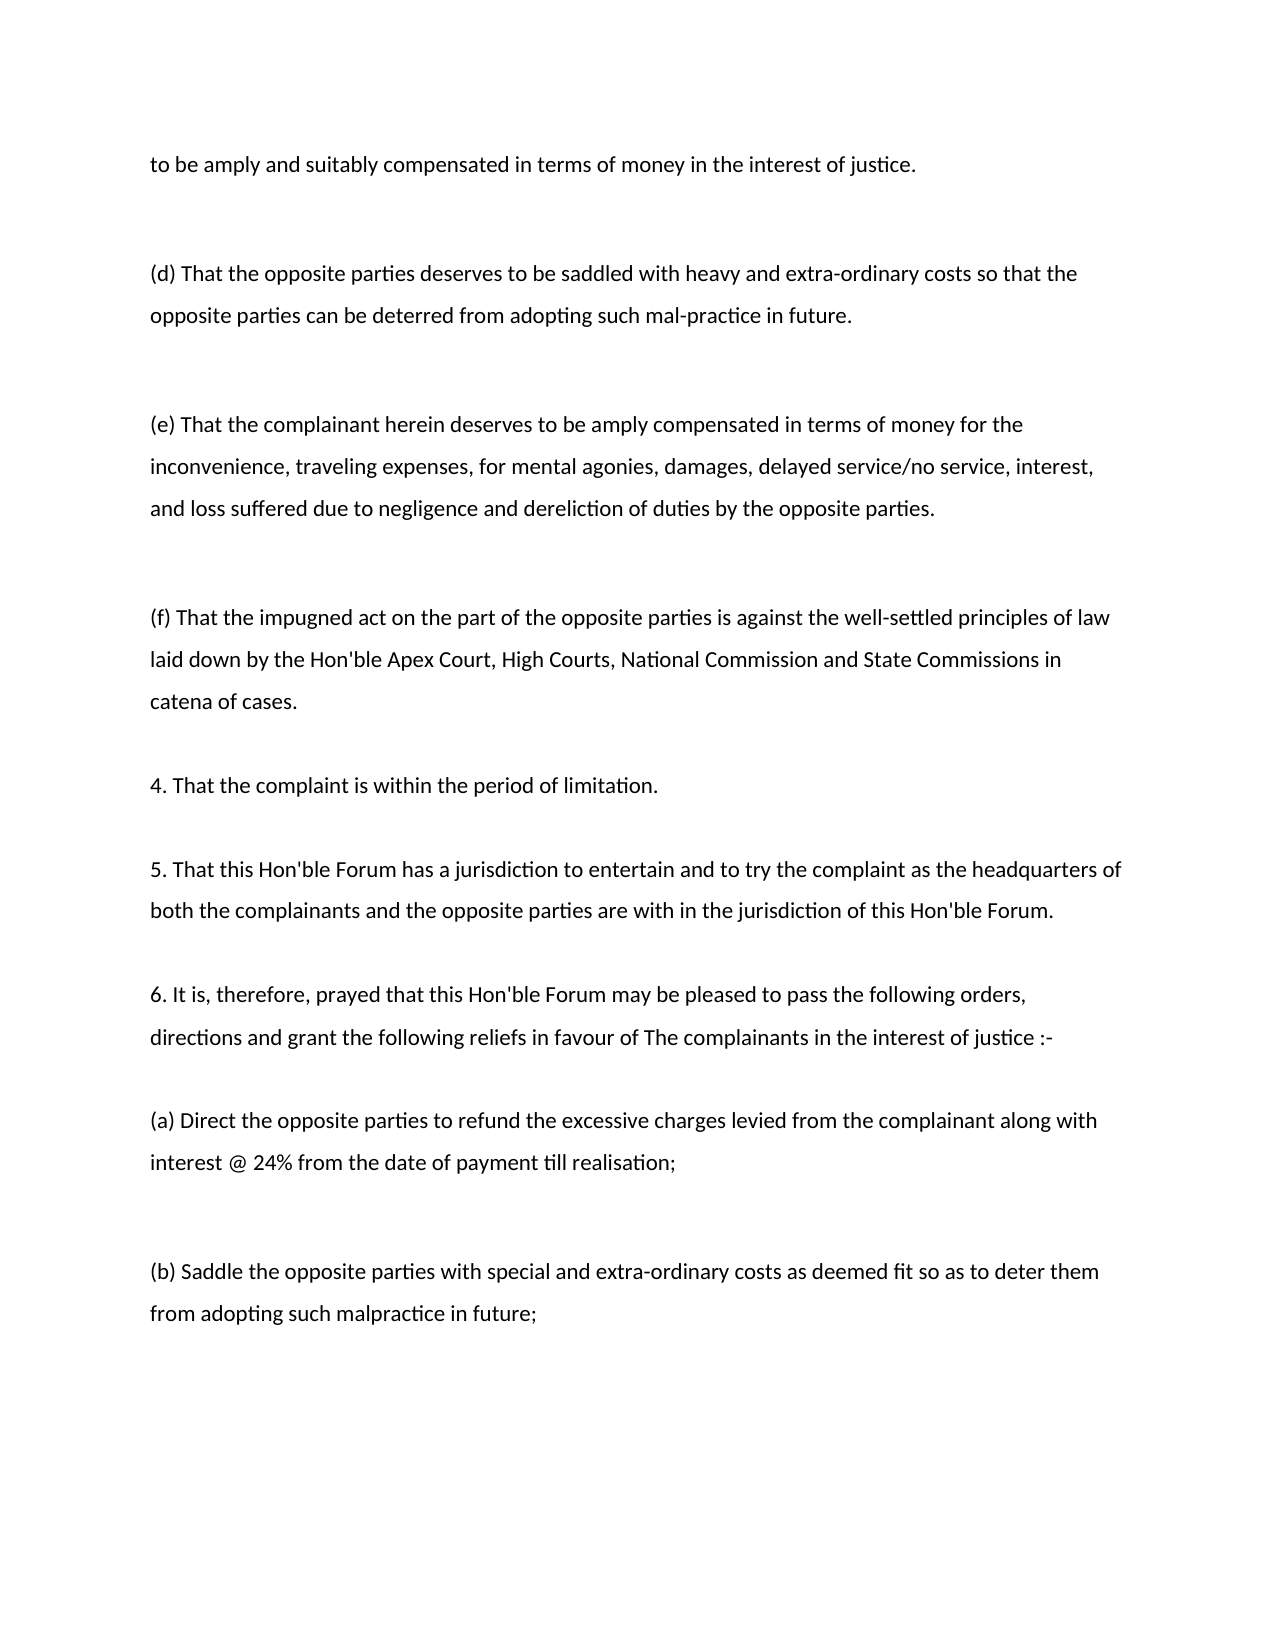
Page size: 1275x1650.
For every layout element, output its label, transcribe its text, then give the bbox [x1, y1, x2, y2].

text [150, 150, 1125, 220]
text (d) That the opposite parties deserves to be saddled with heavy and extra-ordinary costs so that the opposite parties can be deterred from adopting such mal-practice in future. [150, 259, 1125, 371]
text (b) Saddle the opposite parties with special and extra-ordinary costs as deemed fit so as to deter them from adopting such malpractice in future; [150, 1257, 1125, 1369]
text (e) That the complainant herein deserves to be amply compensated in terms of money for the inconvenience, traveling expenses, for mental agonies, damages, delayed service/no service, interest, and loss suffered due to negligence and dereliction of duties by the opposite parties. [150, 410, 1125, 564]
text (f) That the impugned act on the part of the opposite parties is against the well-settled principles of law laid down by the Hon'ble Apex Court, High Courts, National Commission and State Commissions in catena of cases. 4. That the complaint is within the period of limitation. 5. That this Hon'ble Forum has a jurisdiction to entertain and to try the complaint as the headquarters of both the complainants and the opposite parties are with in the jurisdiction of this Hon'ble Forum. 6. It is, therefore, prayed that this Hon'ble Forum may be pleased to pass the following orders, directions and grant the following reliefs in favour of The complainants in the interest of justice :- (a) Direct the opposite parties to refund the excessive charges levied from the complainant along with interest @ 24% from the date of payment till realisation; [150, 603, 1125, 1218]
